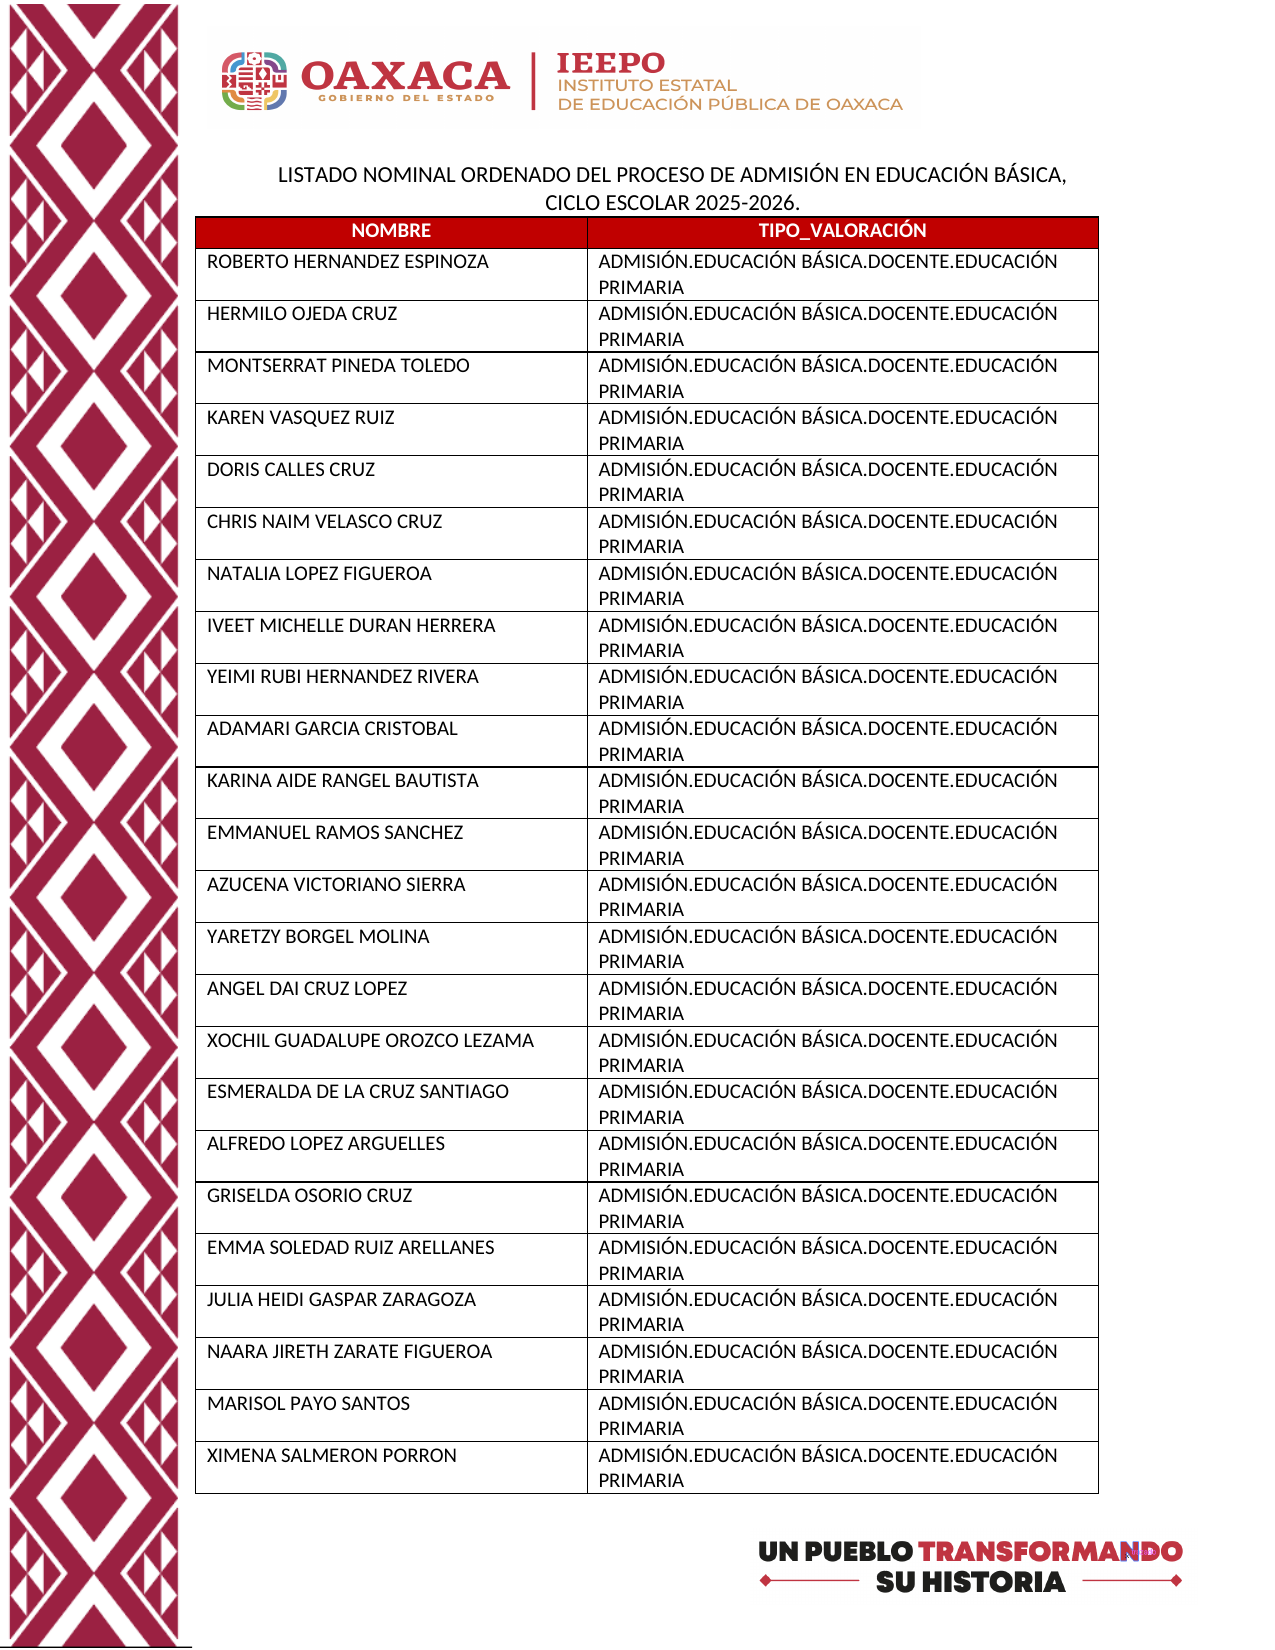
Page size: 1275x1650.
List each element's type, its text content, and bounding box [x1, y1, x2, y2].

table_cell XOCHIL GUADALUPE OROZCO LEZAMA [196, 1027, 587, 1078]
table_cell ADMISIÓN.EDUCACIÓN BÁSICA.DOCENTE.EDUCACIÓN PRIMARIA [588, 404, 1098, 455]
table_cell MARISOL PAYO SANTOS [196, 1390, 587, 1441]
table_cell ADMISIÓN.EDUCACIÓN BÁSICA.DOCENTE.EDUCACIÓN PRIMARIA [588, 1079, 1098, 1129]
table_cell ADAMARI GARCIA CRISTOBAL [196, 716, 587, 766]
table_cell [588, 1338, 1098, 1389]
table_cell MONTSERRAT PINEDA TOLEDO [196, 353, 587, 403]
table_cell ESMERALDA DE LA CRUZ SANTIAGO [196, 1079, 587, 1129]
table_cell ANGEL DAI CRUZ LOPEZ [196, 975, 587, 1026]
table_header NOMBRE [196, 218, 587, 248]
picture [0, 4, 193, 1648]
table_cell JULIA HEIDI GASPAR ZARAGOZA [196, 1286, 587, 1337]
table_cell ADMISIÓN.EDUCACIÓN BÁSICA.DOCENTE.EDUCACIÓN PRIMARIA [588, 975, 1098, 1026]
table_cell ADMISIÓN.EDUCACIÓN BÁSICA.DOCENTE.EDUCACIÓN PRIMARIA [588, 664, 1098, 714]
picture [206, 26, 921, 129]
table_cell ADMISIÓN.EDUCACIÓN BÁSICA.DOCENTE.EDUCACIÓN PRIMARIA [588, 560, 1098, 611]
table_cell ADMISIÓN.EDUCACIÓN BÁSICA.DOCENTE.EDUCACIÓN PRIMARIA [588, 456, 1098, 507]
table_cell KARINA AIDE RANGEL BAUTISTA [196, 768, 587, 818]
table_cell ADMISIÓN.EDUCACIÓN BÁSICA.DOCENTE.EDUCACIÓN PRIMARIA [588, 871, 1098, 922]
table_cell AZUCENA VICTORIANO SIERRA [196, 871, 587, 922]
table_cell EMMA SOLEDAD RUIZ ARELLANES [196, 1234, 587, 1285]
table_cell ADMISIÓN.EDUCACIÓN BÁSICA.DOCENTE.EDUCACIÓN PRIMARIA [588, 923, 1098, 974]
table_cell ADMISIÓN.EDUCACIÓN BÁSICA.DOCENTE.EDUCACIÓN PRIMARIA [588, 1183, 1098, 1233]
table_cell ADMISIÓN.EDUCACIÓN BÁSICA.DOCENTE.EDUCACIÓN PRIMARIA [588, 353, 1098, 403]
table_cell HERMILO OJEDA CRUZ [196, 301, 587, 351]
table_header TIPO_VALORACIÓN [588, 218, 1098, 248]
table_cell ADMISIÓN.EDUCACIÓN BÁSICA.DOCENTE.EDUCACIÓN PRIMARIA [588, 1234, 1098, 1285]
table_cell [588, 301, 1098, 351]
table_cell DORIS CALLES CRUZ [196, 456, 587, 507]
table_cell XIMENA SALMERON PORRON [196, 1442, 587, 1493]
table_cell ADMISIÓN.EDUCACIÓN BÁSICA.DOCENTE.EDUCACIÓN PRIMARIA [588, 1131, 1098, 1181]
table_cell ADMISIÓN.EDUCACIÓN BÁSICA.DOCENTE.EDUCACIÓN PRIMARIA [588, 612, 1098, 663]
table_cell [588, 249, 1098, 299]
table_cell ADMISIÓN.EDUCACIÓN BÁSICA.DOCENTE.EDUCACIÓN PRIMARIA [588, 819, 1098, 870]
table_cell ADMISIÓN.EDUCACIÓN BÁSICA.DOCENTE.EDUCACIÓN PRIMARIA [588, 1286, 1098, 1337]
table_cell YARETZY BORGEL MOLINA [196, 923, 587, 974]
table_cell EMMANUEL RAMOS SANCHEZ [196, 819, 587, 870]
table_cell NATALIA LOPEZ FIGUEROA [196, 560, 587, 611]
table_cell YEIMI RUBI HERNANDEZ RIVERA [196, 664, 587, 714]
table_cell GRISELDA OSORIO CRUZ [196, 1183, 587, 1233]
table_cell ADMISIÓN.EDUCACIÓN BÁSICA.DOCENTE.EDUCACIÓN PRIMARIA [588, 508, 1098, 559]
table_cell ROBERTO HERNANDEZ ESPINOZA [196, 249, 587, 299]
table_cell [588, 1390, 1098, 1441]
picture [750, 1528, 1198, 1605]
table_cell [588, 1442, 1098, 1493]
table_cell NAARA JIRETH ZARATE FIGUEROA [196, 1338, 587, 1389]
table_cell ADMISIÓN.EDUCACIÓN BÁSICA.DOCENTE.EDUCACIÓN PRIMARIA [588, 1027, 1098, 1078]
table_cell ADMISIÓN.EDUCACIÓN BÁSICA.DOCENTE.EDUCACIÓN PRIMARIA [588, 768, 1098, 818]
table_cell IVEET MICHELLE DURAN HERRERA [196, 612, 587, 663]
table_cell KAREN VASQUEZ RUIZ [196, 404, 587, 455]
table_cell CHRIS NAIM VELASCO CRUZ [196, 508, 587, 559]
table_cell ADMISIÓN.EDUCACIÓN BÁSICA.DOCENTE.EDUCACIÓN PRIMARIA [588, 716, 1098, 766]
table_cell ALFREDO LOPEZ ARGUELLES [196, 1131, 587, 1181]
